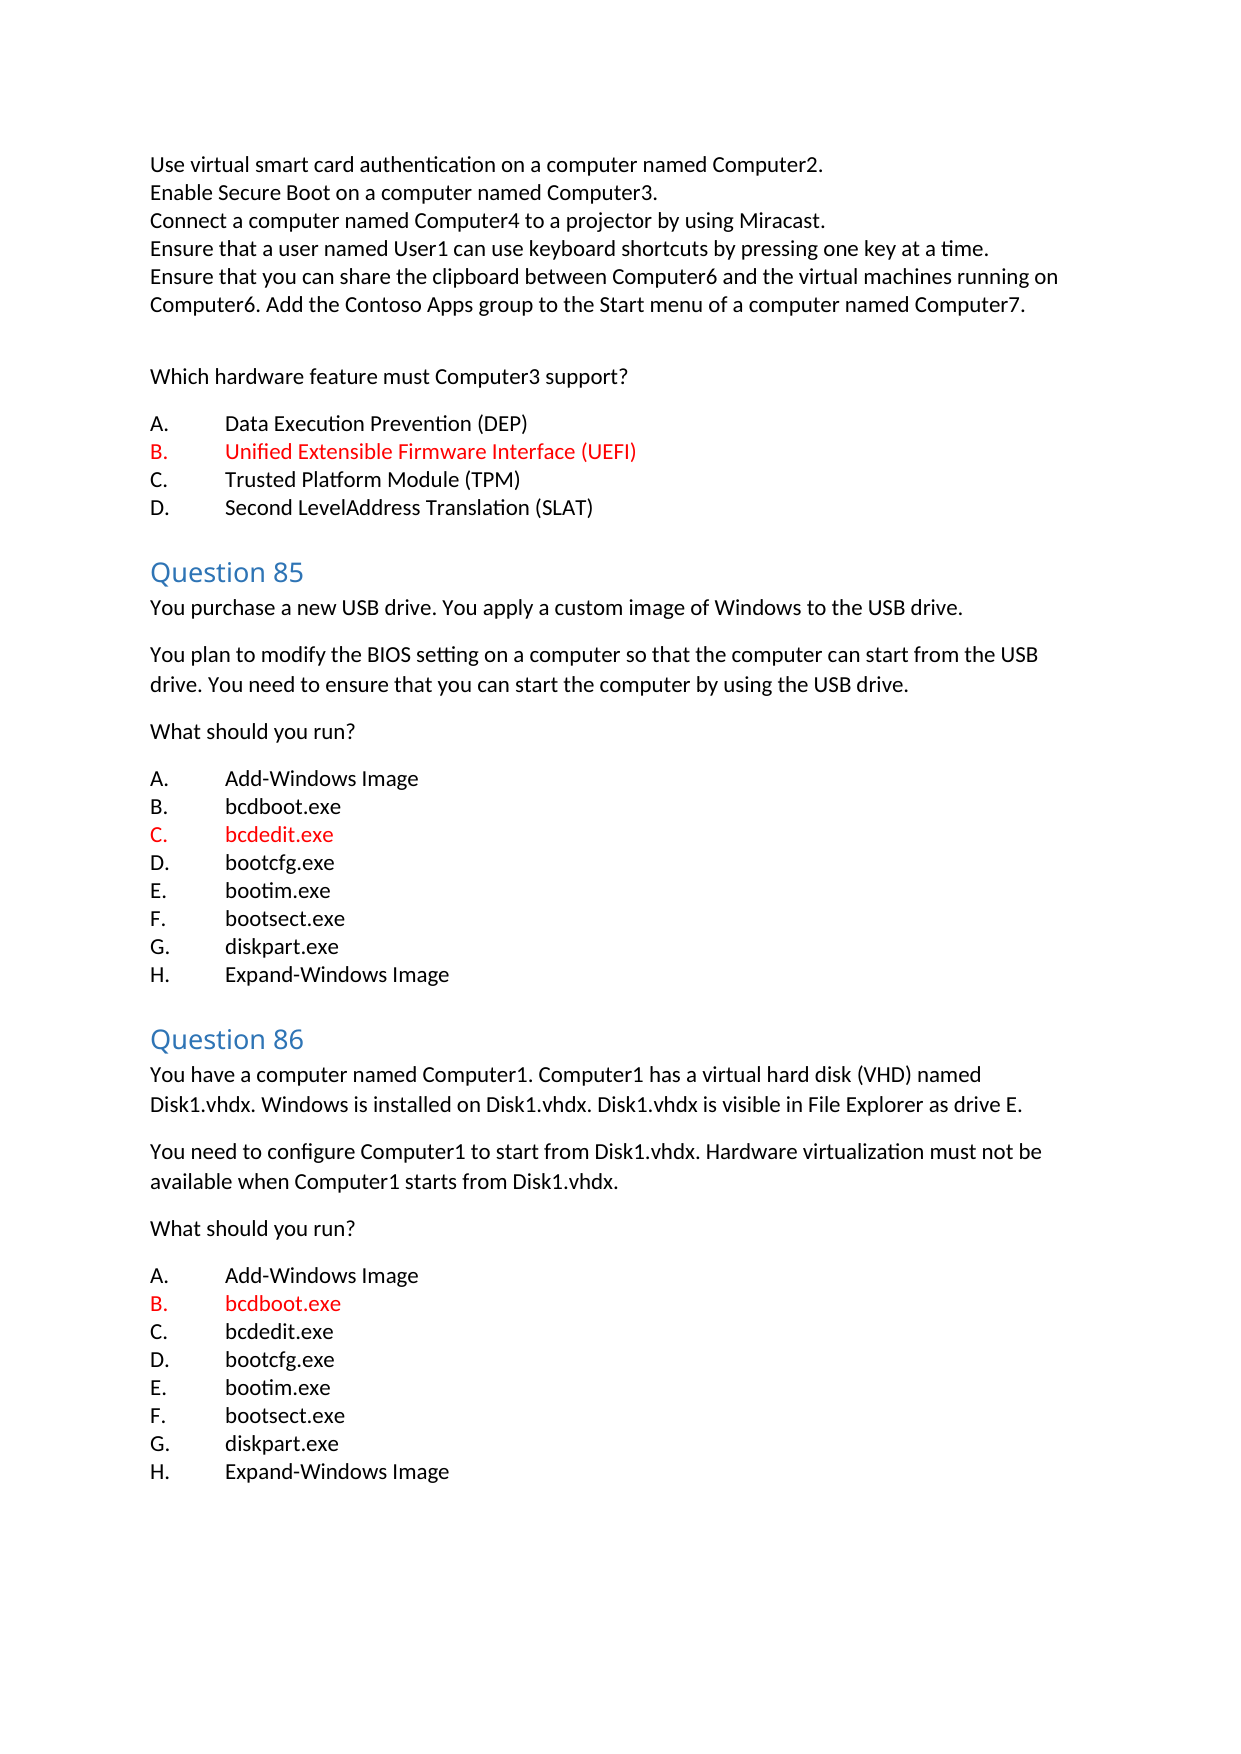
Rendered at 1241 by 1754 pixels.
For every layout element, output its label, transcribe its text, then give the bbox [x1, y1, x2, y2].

text B. Unified Extensible Firmware Interface (UEFI) [150, 437, 1090, 465]
text F. bootsect.exe [150, 1401, 1090, 1429]
text A. Data Execution Prevention (DEP) [150, 409, 1090, 437]
text B. bcdboot.exe [150, 792, 1090, 820]
text E. bootim.exe [150, 1373, 1090, 1401]
subtitle Question 85 [150, 553, 1090, 590]
text You purchase a new USB drive. You apply a custom image of Windows to the USB drive. [150, 593, 1090, 621]
text Connect a computer named Computer4 to a projector by using Miracast. [150, 206, 1090, 234]
text C. bcdedit.exe [150, 820, 1090, 848]
text D. Second LevelAddress Translation (SLAT) [150, 493, 1090, 521]
text You plan to modify the BIOS setting on a computer so that the computer can start from the USB drive. You need to ensure that you can start the computer by using the USB drive. [150, 640, 1090, 698]
text H. Expand-Windows Image [150, 960, 1090, 988]
subtitle Question 86 [150, 1020, 1090, 1057]
text G. diskpart.exe [150, 932, 1090, 960]
text What should you run? [150, 1214, 1090, 1242]
text A. Add-Windows Image [150, 1261, 1090, 1289]
text Ensure that you can share the clipboard between Computer6 and the virtual machines running on Computer6. Add the Contoso Apps group to the Start menu of a computer named Computer7. [150, 262, 1090, 318]
text Ensure that a user named User1 can use keyboard shortcuts by pressing one key at a time. [150, 234, 1090, 262]
text A. Add-Windows Image [150, 764, 1090, 792]
text G. diskpart.exe [150, 1429, 1090, 1457]
text E. bootim.exe [150, 876, 1090, 904]
text C. Trusted Platform Module (TPM) [150, 465, 1090, 493]
text What should you run? [150, 717, 1090, 745]
text B. bcdboot.exe [150, 1289, 1090, 1317]
text Use virtual smart card authentication on a computer named Computer2. [150, 150, 1090, 178]
text You have a computer named Computer1. Computer1 has a virtual hard disk (VHD) named Disk1.vhdx. Windows is installed on Disk1.vhdx. Disk1.vhdx is visible in File Explorer as drive E. [150, 1060, 1090, 1118]
text C. bcdedit.exe [150, 1317, 1090, 1345]
text D. bootcfg.exe [150, 848, 1090, 876]
text D. bootcfg.exe [150, 1345, 1090, 1373]
text Enable Secure Boot on a computer named Computer3. [150, 178, 1090, 206]
text Which hardware feature must Computer3 support? [150, 362, 1090, 390]
text You need to configure Computer1 to start from Disk1.vhdx. Hardware virtualization must not be available when Computer1 starts from Disk1.vhdx. [150, 1137, 1090, 1195]
text H. Expand-Windows Image [150, 1457, 1090, 1485]
text F. bootsect.exe [150, 904, 1090, 932]
